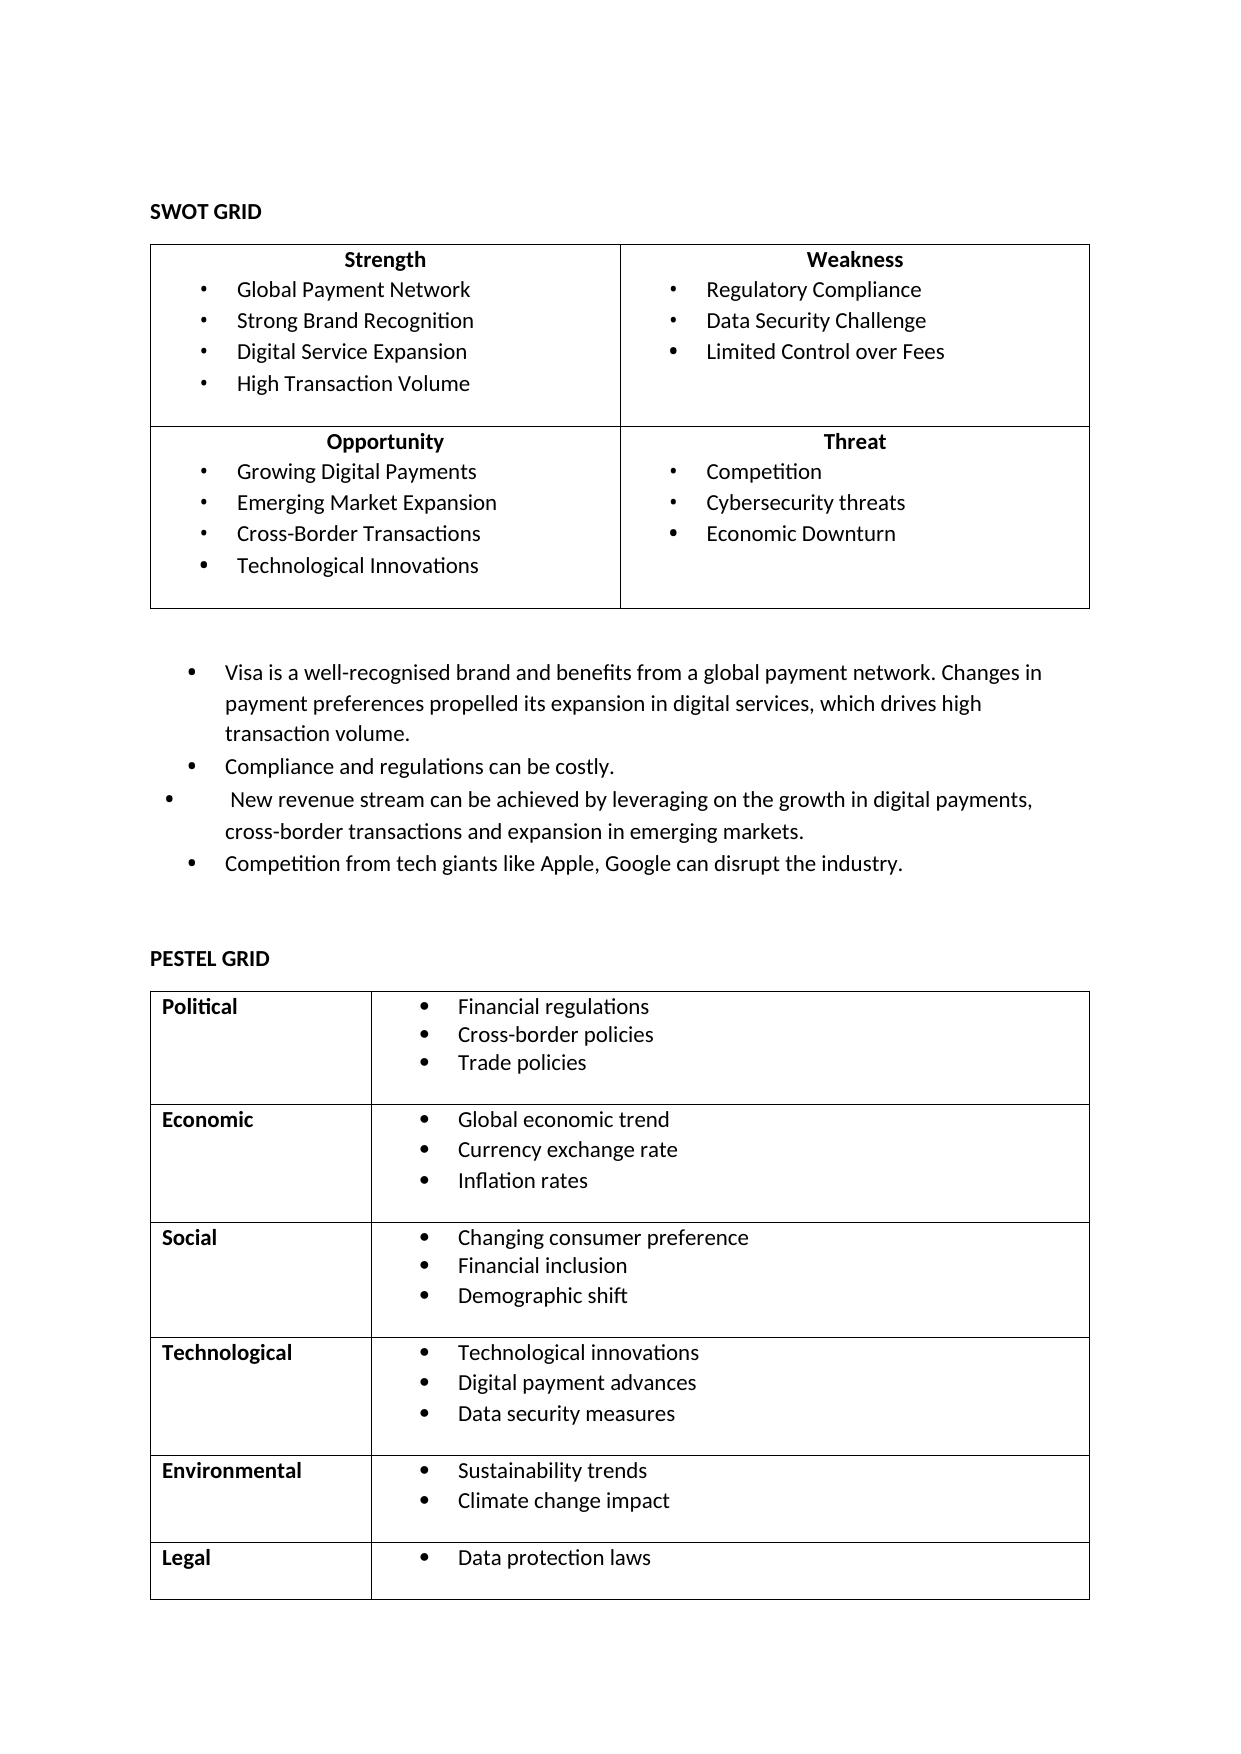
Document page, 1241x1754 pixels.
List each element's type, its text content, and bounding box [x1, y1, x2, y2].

list Visa is a well-recognised brand and benefits from a global payment network. Changes in payment preferences propelled its expansion in digital services, which drives high transaction volume. [187, 656, 1090, 747]
table_header Weakness Regulatory Compliance Data Security Challenge Limited Control over Fees [621, 245, 1089, 426]
table_cell Data protection laws [372, 1543, 1089, 1599]
table_cell Environmental [151, 1456, 371, 1542]
list Compliance and regulations can be costly. [187, 750, 1090, 781]
table_cell Technological [151, 1338, 371, 1455]
table_cell Technological innovations Digital payment advances Data security measures [372, 1338, 1089, 1455]
table_cell Sustainability trends Climate change impact [372, 1456, 1089, 1542]
table_header Financial regulations Cross-border policies Trade policies [372, 992, 1089, 1104]
table_cell Economic [151, 1105, 371, 1222]
table_cell Threat Competition Cybersecurity threats Economic Downturn [621, 427, 1089, 608]
table_cell Opportunity Growing Digital Payments Emerging Market Expansion Cross-Border Transactions Technological Innovations [151, 427, 620, 608]
table_header Political [151, 992, 371, 1104]
table_header Strength Global Payment Network Strong Brand Recognition Digital Service Expansion High Transaction Volume [151, 245, 620, 426]
table_cell Global economic trend Currency exchange rate Inflation rates [372, 1105, 1089, 1222]
text SWOT GRID [150, 197, 1090, 225]
list New revenue stream can be achieved by leveraging on the growth in digital payments, cross-border transactions and expansion in emerging markets. [165, 783, 1090, 845]
table_cell Changing consumer preference Financial inclusion Demographic shift [372, 1223, 1089, 1337]
list Competition from tech giants like Apple, Google can disrupt the industry. [187, 847, 1090, 878]
table_cell Legal [151, 1543, 371, 1599]
text PESTEL GRID [150, 944, 1090, 972]
table_cell Social [151, 1223, 371, 1337]
